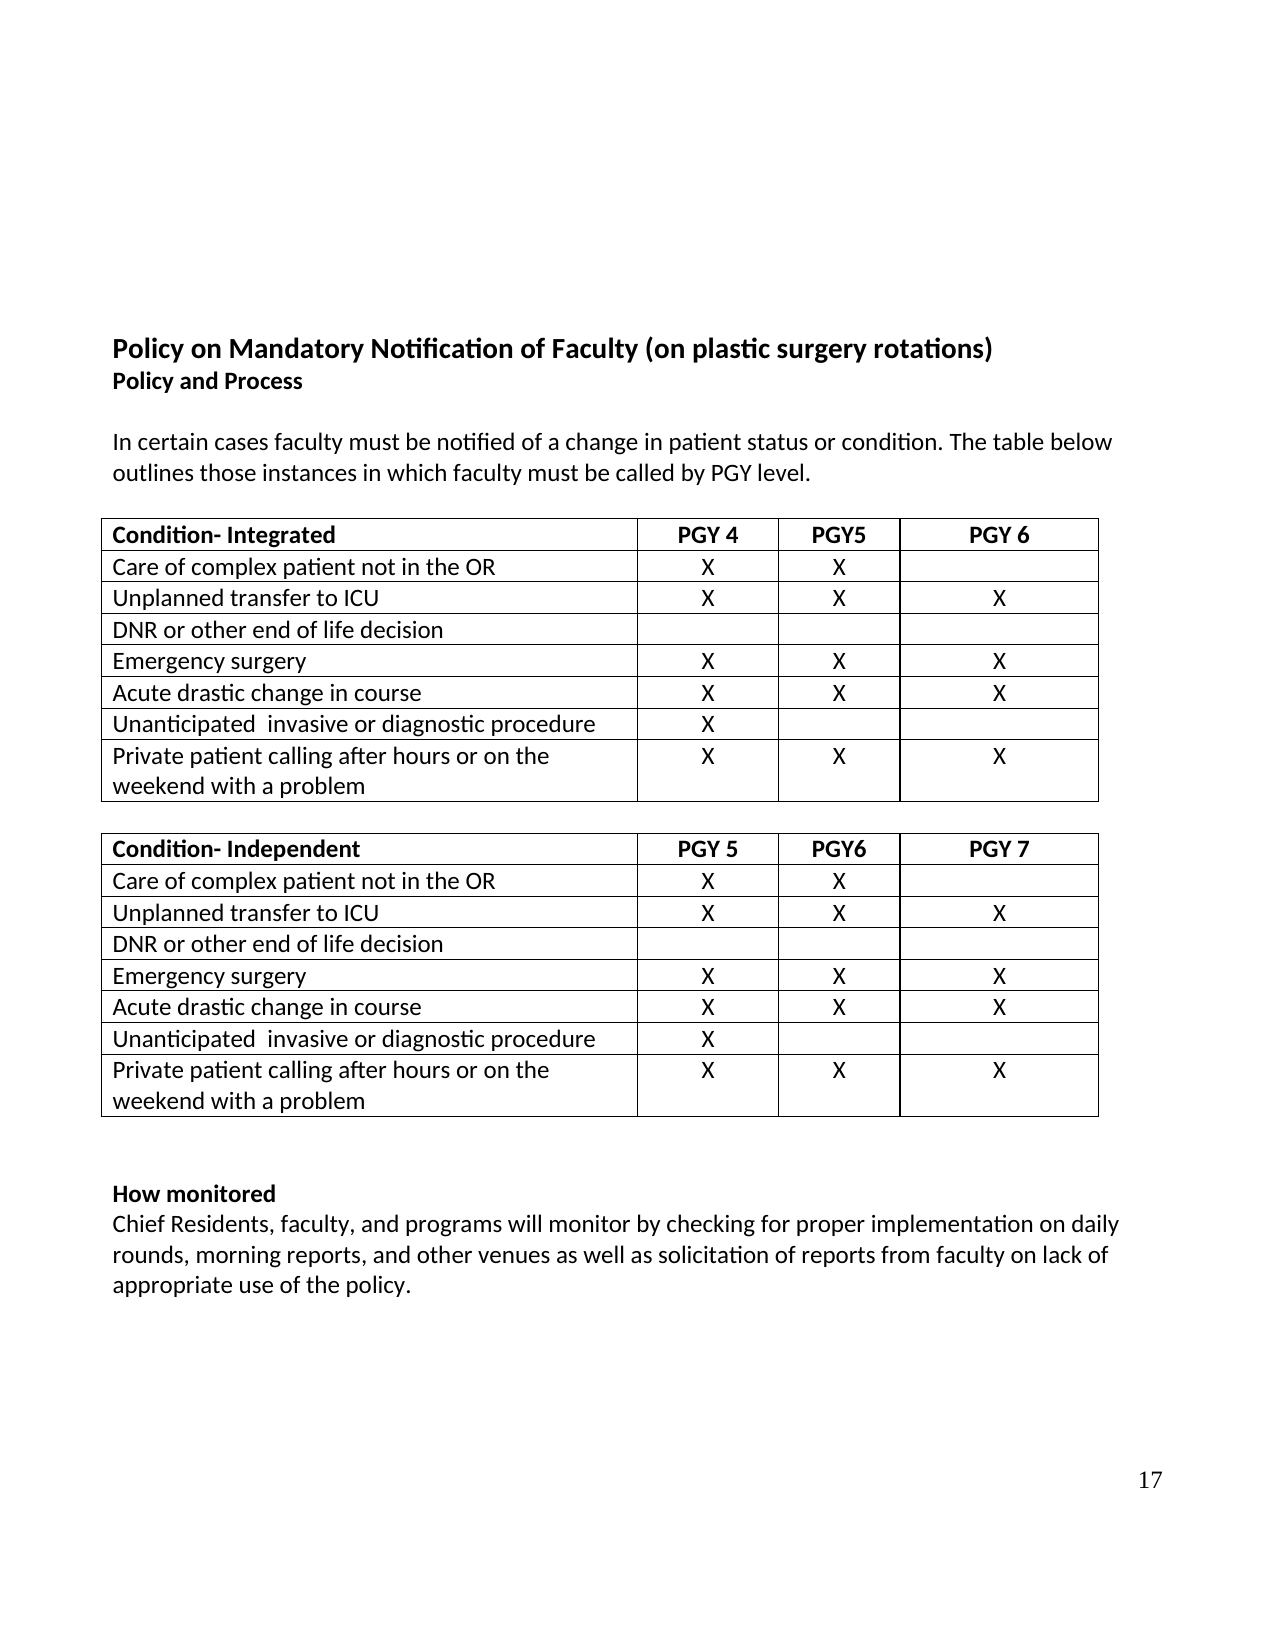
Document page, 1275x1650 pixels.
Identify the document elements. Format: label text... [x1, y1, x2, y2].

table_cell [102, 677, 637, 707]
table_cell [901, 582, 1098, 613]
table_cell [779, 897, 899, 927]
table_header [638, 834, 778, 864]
text Policy and Process [112, 365, 1162, 396]
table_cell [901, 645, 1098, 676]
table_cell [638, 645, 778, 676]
text Chief Residents, faculty, and programs will monitor by checking for proper implementation on daily rounds, morning reports, and other venues as well as solicitation of reports from faculty on lack of appropriate use of the policy. [112, 1208, 1162, 1300]
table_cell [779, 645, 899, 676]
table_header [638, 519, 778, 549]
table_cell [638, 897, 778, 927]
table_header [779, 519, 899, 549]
text Policy on Mandatory Notification of Faculty (on plastic surgery rotations) [112, 330, 1162, 365]
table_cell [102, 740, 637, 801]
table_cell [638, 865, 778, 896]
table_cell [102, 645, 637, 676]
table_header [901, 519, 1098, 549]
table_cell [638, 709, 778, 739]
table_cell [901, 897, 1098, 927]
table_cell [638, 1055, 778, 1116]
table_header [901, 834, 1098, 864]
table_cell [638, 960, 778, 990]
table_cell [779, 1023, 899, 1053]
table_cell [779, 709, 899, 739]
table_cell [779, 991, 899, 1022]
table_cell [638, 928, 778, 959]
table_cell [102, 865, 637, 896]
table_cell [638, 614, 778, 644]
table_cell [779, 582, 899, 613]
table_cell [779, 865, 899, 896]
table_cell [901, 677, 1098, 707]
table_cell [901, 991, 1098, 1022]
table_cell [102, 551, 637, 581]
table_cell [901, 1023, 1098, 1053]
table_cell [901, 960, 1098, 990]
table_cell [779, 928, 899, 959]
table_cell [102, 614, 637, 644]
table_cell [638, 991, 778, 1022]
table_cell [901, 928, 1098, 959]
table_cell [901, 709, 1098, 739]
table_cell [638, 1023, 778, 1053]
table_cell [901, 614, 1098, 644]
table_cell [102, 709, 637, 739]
text In certain cases faculty must be notified of a change in patient status or condition. The table below outlines those instances in which faculty must be called by PGY level. [112, 426, 1162, 487]
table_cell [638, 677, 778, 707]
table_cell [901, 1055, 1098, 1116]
text How monitored [112, 1178, 1162, 1208]
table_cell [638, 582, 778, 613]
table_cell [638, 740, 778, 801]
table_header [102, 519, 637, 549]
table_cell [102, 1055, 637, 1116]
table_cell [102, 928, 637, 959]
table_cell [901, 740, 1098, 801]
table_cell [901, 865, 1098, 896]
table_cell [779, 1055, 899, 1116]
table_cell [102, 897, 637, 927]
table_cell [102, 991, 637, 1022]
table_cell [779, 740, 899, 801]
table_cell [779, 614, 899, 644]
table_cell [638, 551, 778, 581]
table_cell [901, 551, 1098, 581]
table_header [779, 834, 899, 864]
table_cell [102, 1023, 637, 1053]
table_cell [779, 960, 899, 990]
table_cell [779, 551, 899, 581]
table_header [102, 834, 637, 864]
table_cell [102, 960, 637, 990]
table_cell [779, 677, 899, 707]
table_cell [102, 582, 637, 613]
